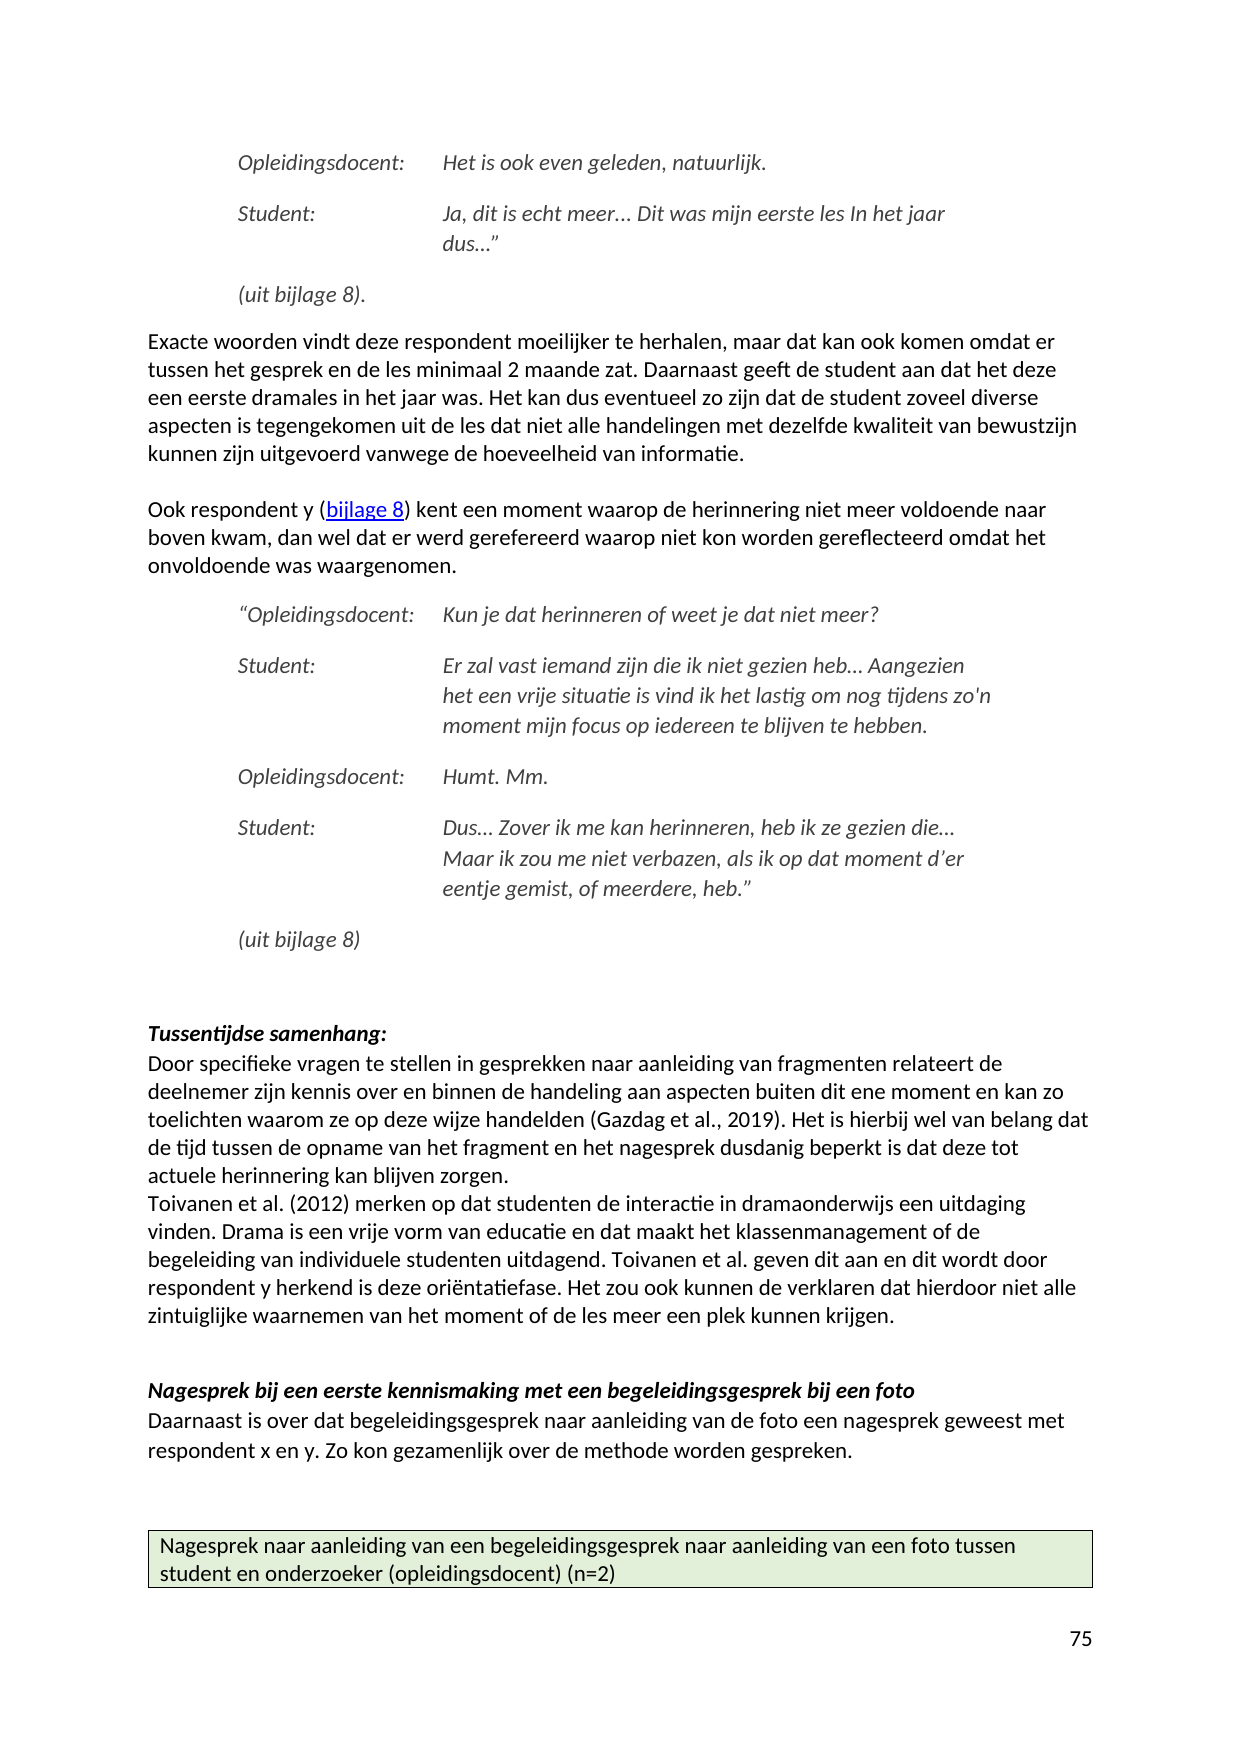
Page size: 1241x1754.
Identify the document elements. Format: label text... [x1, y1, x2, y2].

text (uit bijlage 8) [238, 925, 1002, 953]
text Student: Ja, dit is echt meer... Dit was mijn eerste les In het jaar dus…” [238, 199, 1002, 257]
text Opleidingsdocent: Humt. Mm. [238, 762, 1002, 790]
text Opleidingsdocent: Het is ook even geleden, natuurlijk. [238, 148, 1002, 176]
text Student: Dus… Zover ik me kan herinneren, heb ik ze gezien die… Maar ik zou me niet verbazen, als ik op dat moment d’er eentje gemist, of meerdere, heb.” [238, 813, 1002, 902]
text “Opleidingsdocent: Kun je dat herinneren of weet je dat niet meer? [238, 600, 1002, 628]
subtitle Nagesprek bij een eerste kennismaking met een begeleidingsgesprek bij een foto [148, 1376, 1092, 1404]
table_header Nagesprek naar aanleiding van een begeleidingsgesprek naar aanleiding van een foto tussen student en onderzoeker (opleidingsdocent) (n=2) [149, 1531, 1092, 1587]
text Student: Er zal vast iemand zijn die ik niet gezien heb… Aangezien het een vrije situatie is vind ik het lastig om nog tijdens zo'n moment mijn focus op iedereen te blijven te hebben. [238, 651, 1002, 739]
text Toivanen et al. (2012) merken op dat studenten de interactie in dramaonderwijs een uitdaging vinden. Drama is een vrije vorm van educatie en dat maakt het klassenmanagement of de begeleiding van individuele studenten uitdagend. Toivanen et al. geven dit aan en dit wordt door respondent y herkend is deze oriëntatiefase. Het zou ook kunnen de verklaren dat hierdoor niet alle zintuiglijke waarnemen van het moment of de les meer een plek kunnen krijgen. [148, 1189, 1092, 1329]
text Ook respondent y (bijlage 8) kent een moment waarop de herinnering niet meer voldoende naar boven kwam, dan wel dat er werd gerefereerd waarop niet kon worden gereflecteerd omdat het onvoldoende was waargenomen. [148, 495, 1092, 579]
text Daarnaast is over dat begeleidingsgesprek naar aanleiding van de foto een nagesprek geweest met respondent x en y. Zo kon gezamenlijk over de methode worden gespreken. [148, 1406, 1092, 1464]
text (uit bijlage 8). [238, 280, 1002, 308]
text Door specifieke vragen te stellen in gesprekken naar aanleiding van fragmenten relateert de deelnemer zijn kennis over en binnen de handeling aan aspecten buiten dit ene moment en kan zo toelichten waarom ze op deze wijze handelden (Gazdag et al., 2019). Het is hierbij wel van belang dat de tijd tussen de opname van het fragment en het nagesprek dusdanig beperkt is dat deze tot actuele herinnering kan blijven zorgen. [148, 1049, 1092, 1189]
text Exacte woorden vindt deze respondent moeilijker te herhalen, maar dat kan ook komen omdat er tussen het gesprek en de les minimaal 2 maande zat. Daarnaast geeft de student aan dat het deze een eerste dramales in het jaar was. Het kan dus eventueel zo zijn dat de student zoveel diverse aspecten is tegengekomen uit de les dat niet alle handelingen met dezelfde kwaliteit van bewustzijn kunnen zijn uitgevoerd vanwege de hoeveelheid van informatie. [148, 327, 1092, 467]
subtitle Tussentijdse samenhang: [148, 1019, 1092, 1047]
